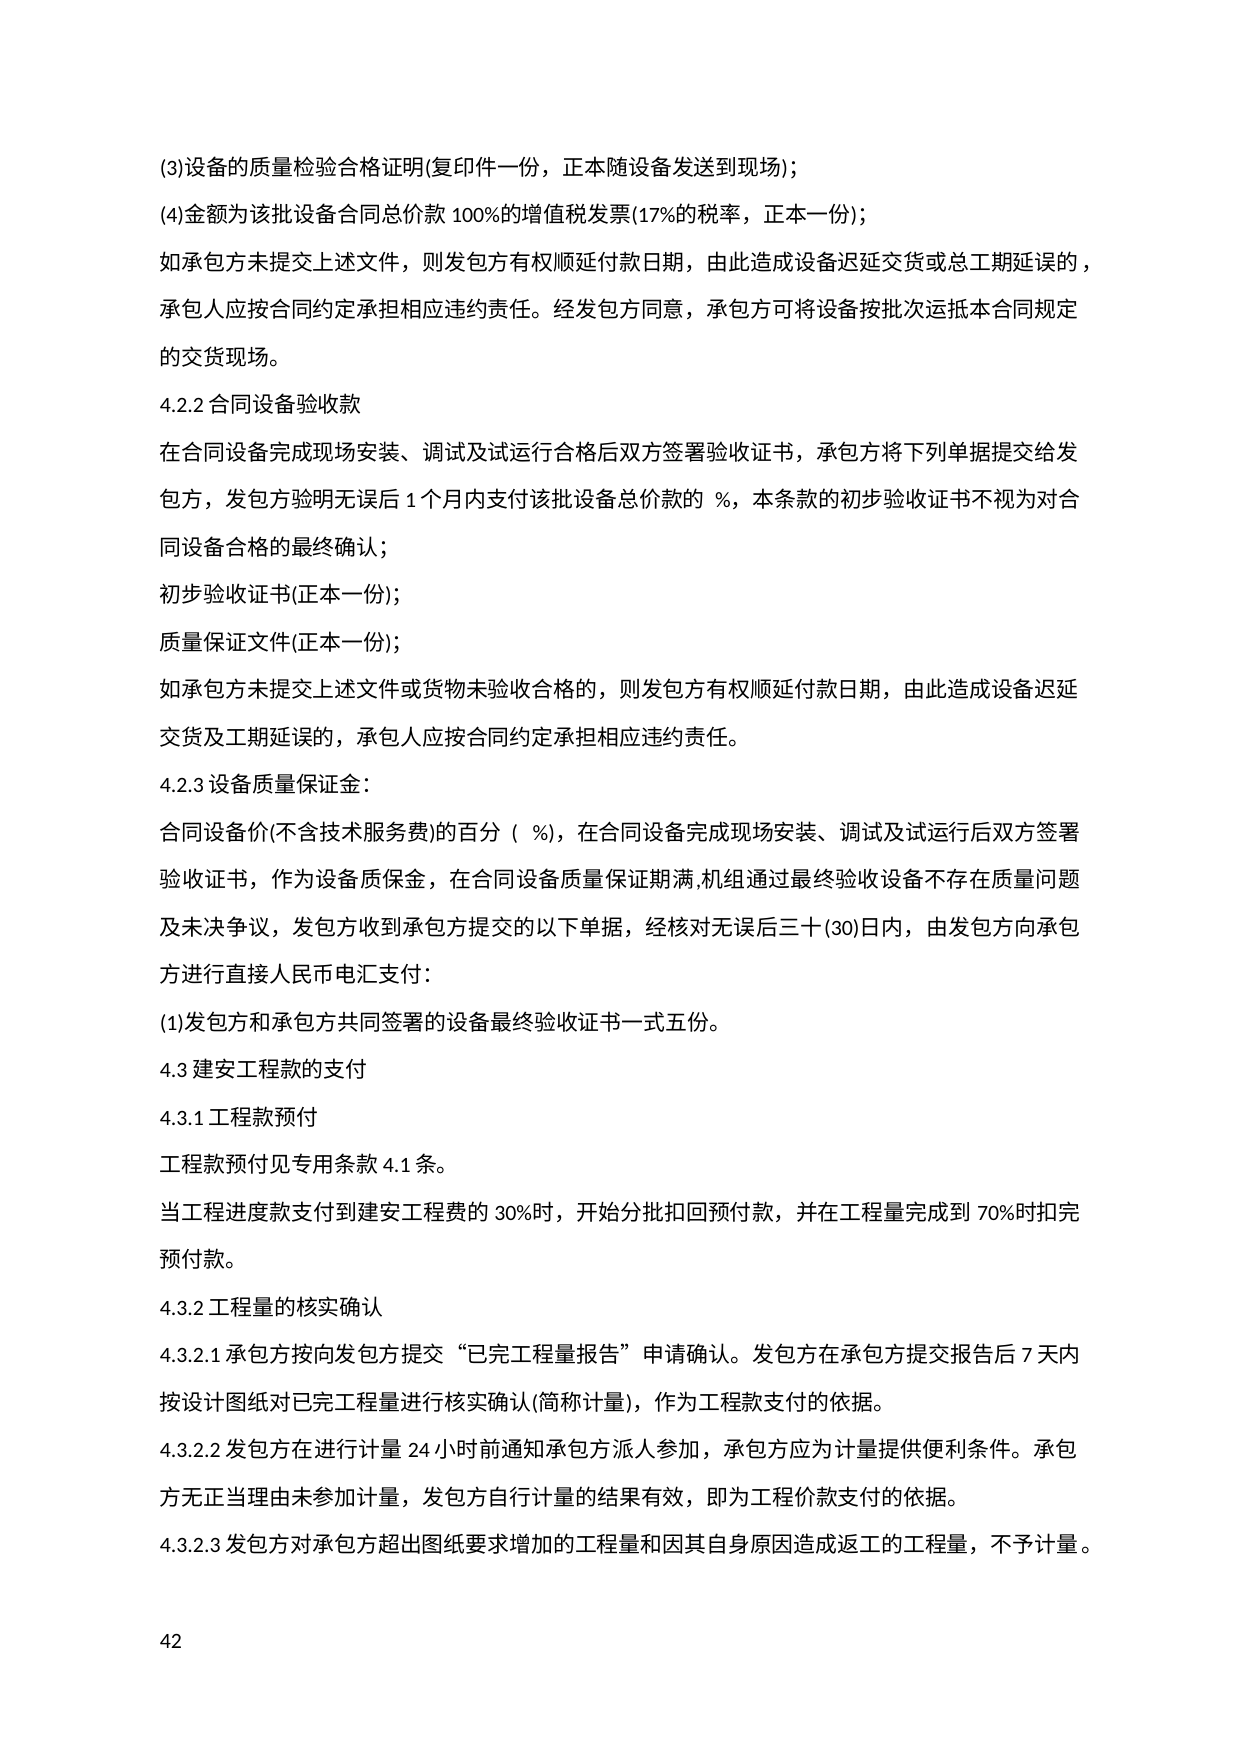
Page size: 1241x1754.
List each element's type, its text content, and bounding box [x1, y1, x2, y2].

text 如承包方未提交上述文件，则发包方有权顺延付款日期，由此造成设备迟延交货或总工期延误的，承包人应按合同约定承担相应违约责任。经发包方同意，承包方可将设备按批次运抵本合同规定的交货现场。 [159, 245, 1081, 372]
text (1)发包方和承包方共同签署的设备最终验收证书一式五份。 [159, 1005, 1081, 1037]
text 4.3 建安工程款的支付 [159, 1052, 1081, 1084]
text 如承包方未提交上述文件或货物未验收合格的，则发包方有权顺延付款日期，由此造成设备迟延交货及工期延误的，承包人应按合同约定承担相应违约责任。 [159, 672, 1081, 752]
text 4.3.1 工程款预付 [159, 1100, 1081, 1132]
text 在合同设备完成现场安装、调试及试运行合格后双方签署验收证书，承包方将下列单据提交给发包方，发包方验明无误后1个月内支付该批设备总价款的 %，本条款的初步验收证书不视为对合同设备合格的最终确认； [159, 435, 1081, 562]
text 质量保证文件(正本一份)； [159, 625, 1081, 657]
text 4.2.3设备质量保证金： [159, 767, 1081, 799]
text 4.3.2.2发包方在进行计量24小时前通知承包方派人参加，承包方应为计量提供便利条件。承包方无正当理由未参加计量，发包方自行计量的结果有效，即为工程价款支付的依据。 [159, 1432, 1081, 1512]
text 4.2.2合同设备验收款 [159, 387, 1081, 419]
text 工程款预付见专用条款4.1条。 [159, 1147, 1081, 1179]
text 4.3.2工程量的核实确认 [159, 1290, 1081, 1322]
text (4)金额为该批设备合同总价款100%的增值税发票(17%的税率，正本一份)； [159, 197, 1081, 229]
text 4.3.2.1承包方按向发包方提交“已完工程量报告”申请确认。发包方在承包方提交报告后7天内按设计图纸对已完工程量进行核实确认(简称计量)，作为工程款支付的依据。 [159, 1337, 1081, 1417]
text (3)设备的质量检验合格证明(复印件一份，正本随设备发送到现场)； [159, 150, 1081, 182]
text 合同设备价(不含技术服务费)的百分 ( %)，在合同设备完成现场安装、调试及试运行后双方签署验收证书，作为设备质保金，在合同设备质量保证期满,机组通过最终验收设备不存在质量问题及未决争议，发包方收到承包方提交的以下单据，经核对无误后三十(30)日内，由发包方向承包方进行直接人民币电汇支付： [159, 815, 1081, 989]
text 初步验收证书(正本一份)； [159, 577, 1081, 609]
text 当工程进度款支付到建安工程费的30%时，开始分批扣回预付款，并在工程量完成到70%时扣完预付款。 [159, 1195, 1081, 1274]
text 4.3.2.3发包方对承包方超出图纸要求增加的工程量和因其自身原因造成返工的工程量，不予计量。 [159, 1527, 1081, 1602]
